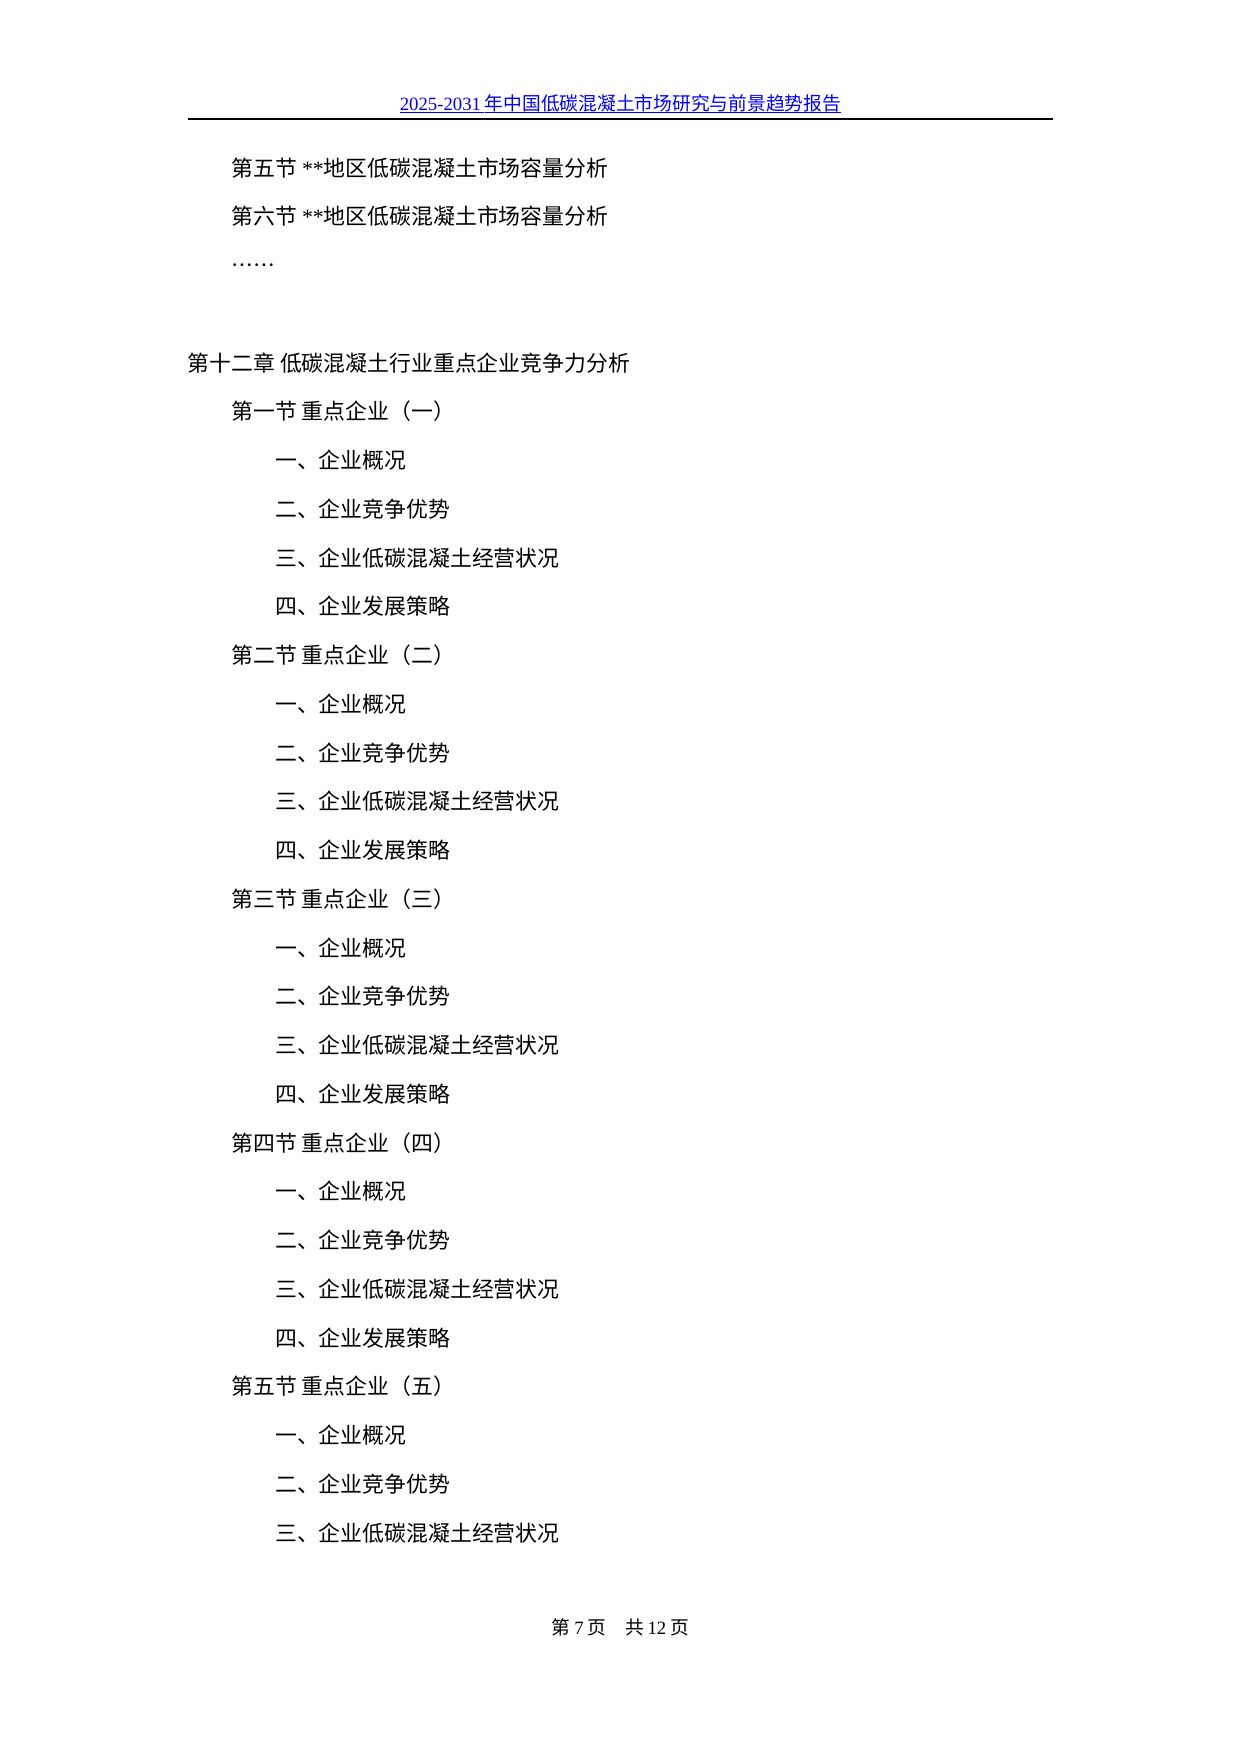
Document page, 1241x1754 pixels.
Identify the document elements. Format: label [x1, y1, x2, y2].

text [187, 150, 1053, 1548]
